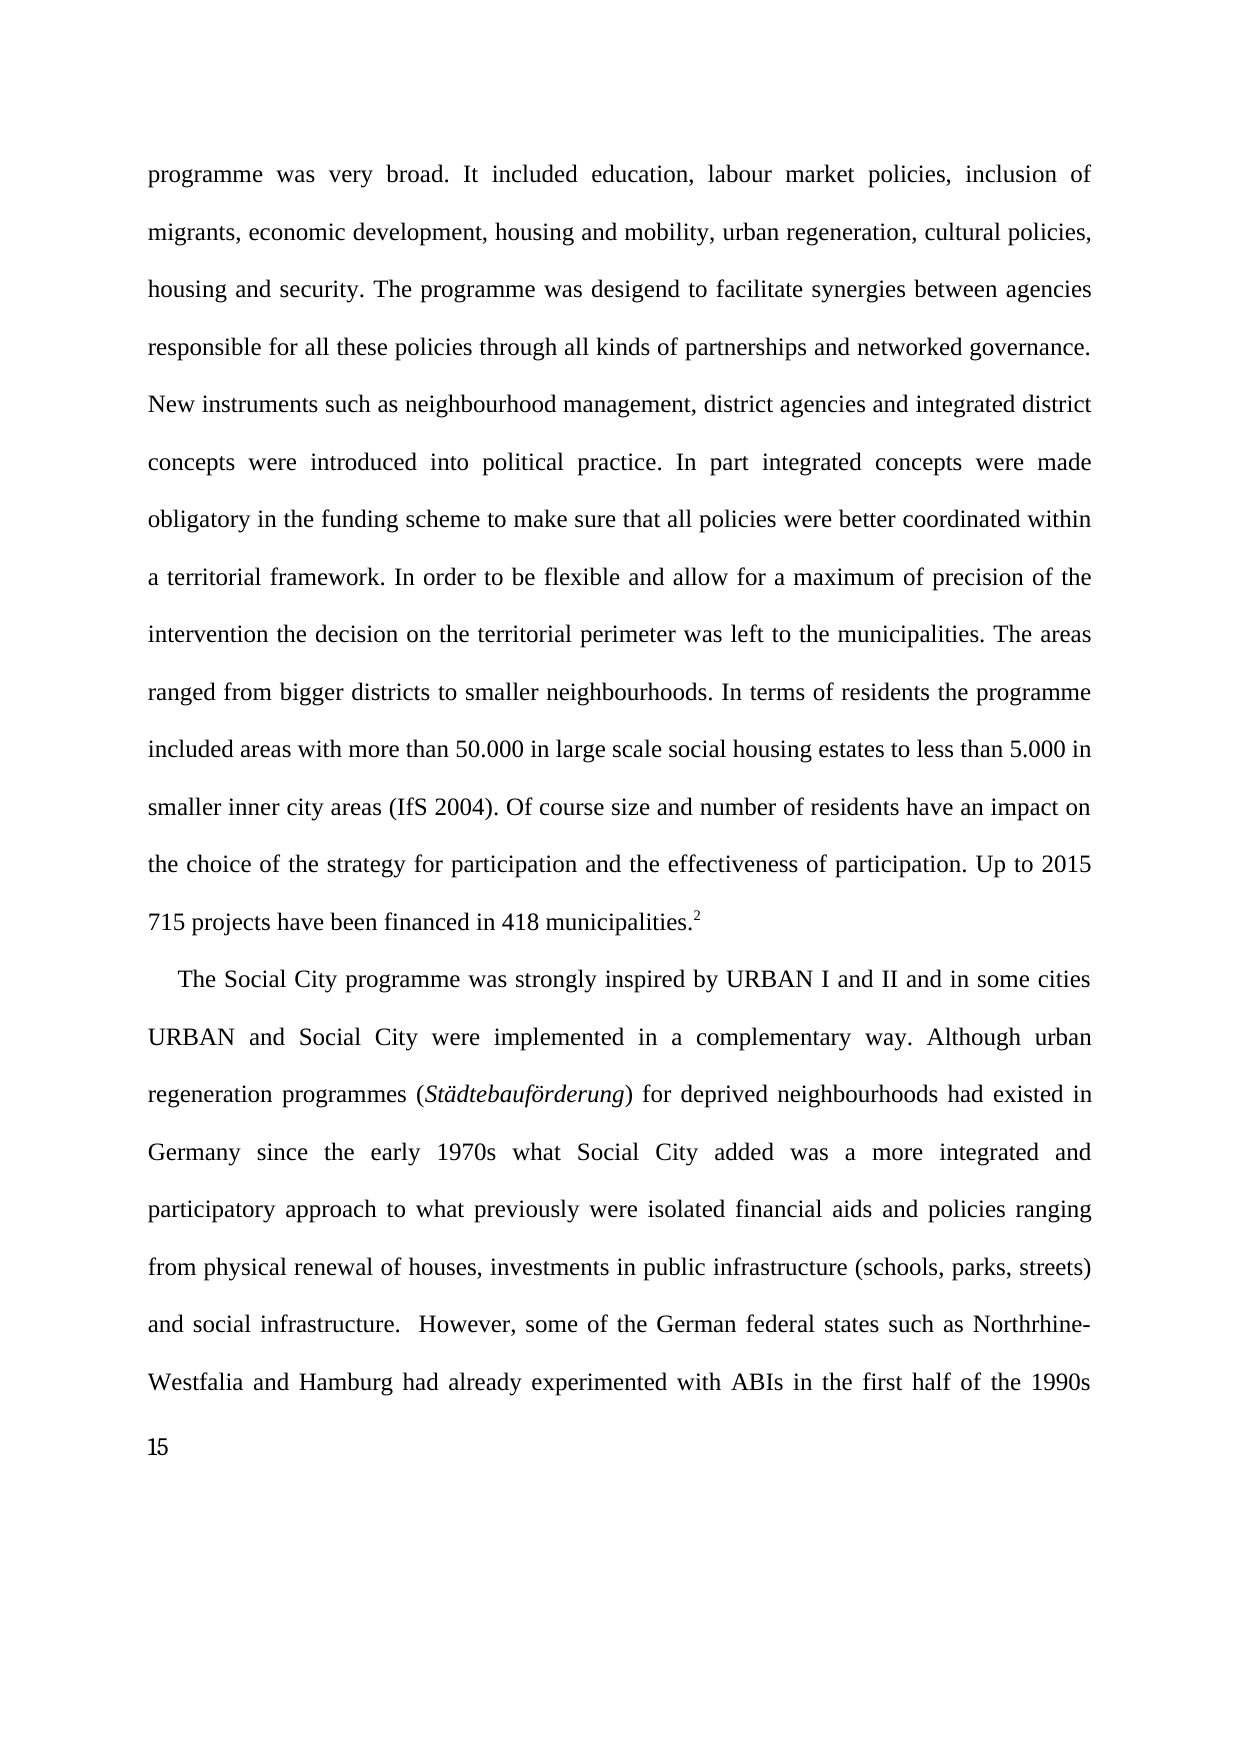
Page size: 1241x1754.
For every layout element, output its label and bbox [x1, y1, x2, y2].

text [148, 964, 1092, 1396]
text [148, 159, 1092, 936]
